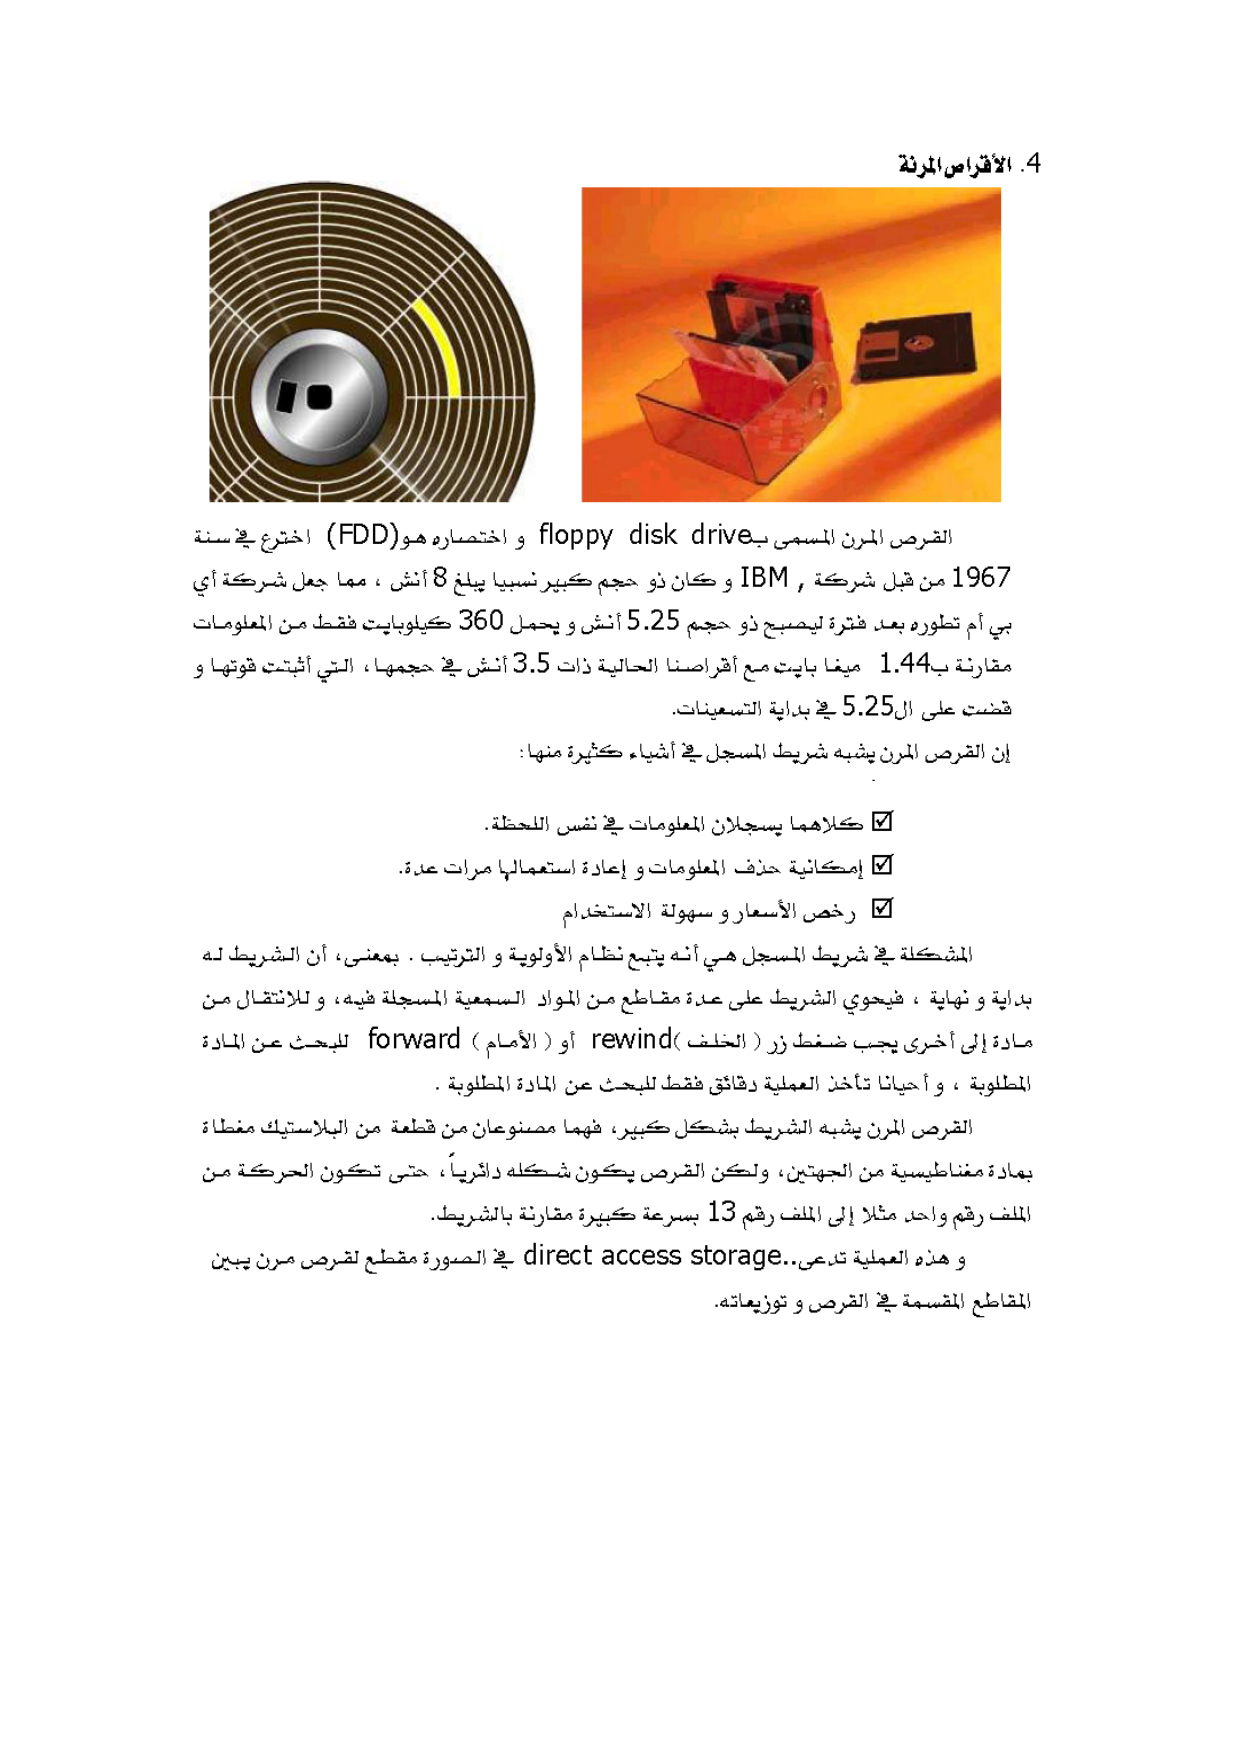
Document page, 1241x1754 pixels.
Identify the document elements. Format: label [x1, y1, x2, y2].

picture [187, 799, 1053, 1331]
picture [187, 150, 1053, 781]
